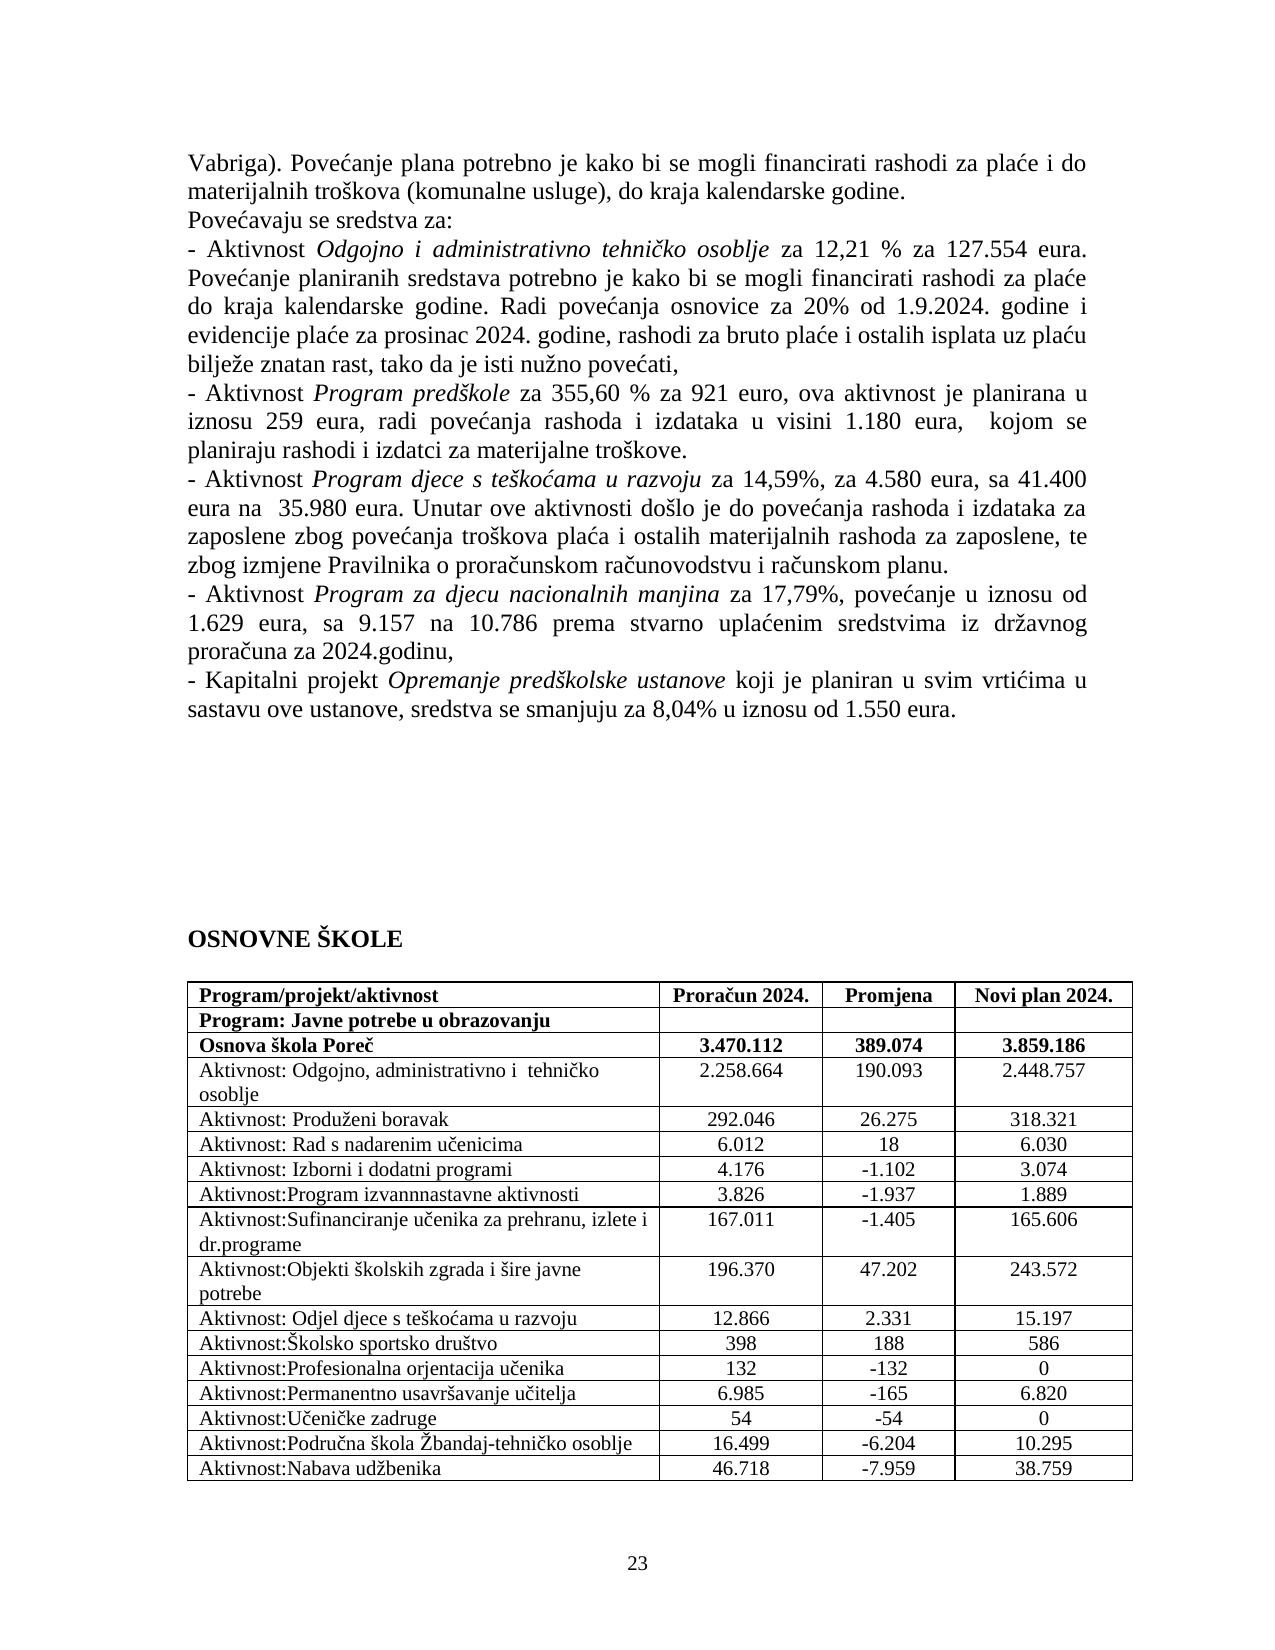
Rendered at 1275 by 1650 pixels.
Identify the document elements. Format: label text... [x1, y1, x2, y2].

table_cell [956, 1008, 1132, 1032]
text - Kapitalni projekt Opremanje predškolske ustanove koji je planiran u svim vrtićima u sastavu ove ustanove, sredstva se smanjuju za 8,04% u iznosu od 1.550 eura. [187, 665, 1088, 723]
text - Aktivnost Program za djecu nacionalnih manjina za 17,79%, povećanje u iznosu od 1.629 eura, sa 9.157 na 10.786 prema stvarno uplaćenim sredstvima iz državnog proračuna za 2024.godinu, [187, 579, 1088, 665]
table_cell 6.820 [956, 1381, 1132, 1405]
table_cell -1.405 [823, 1208, 954, 1256]
table_cell 3.074 [956, 1157, 1132, 1181]
table_cell Aktivnost:Područna škola Žbandaj-tehničko osoblje [188, 1431, 659, 1455]
table_cell -7.959 [823, 1456, 954, 1480]
table_header Proračun 2024. [660, 983, 822, 1007]
table_cell 4.176 [660, 1157, 822, 1181]
table_cell [660, 1008, 822, 1032]
table_cell 26.275 [823, 1107, 954, 1131]
table_cell Aktivnost:Profesionalna orjentacija učenika [188, 1356, 659, 1380]
table_cell 1.889 [956, 1182, 1132, 1206]
table_cell Osnova škola Poreč [188, 1033, 659, 1057]
table_cell 0 [956, 1356, 1132, 1380]
text Povećavaju se sredstva za: [187, 205, 1088, 234]
table_header Novi plan 2024. [956, 983, 1132, 1007]
table_cell 2.258.664 [660, 1058, 822, 1106]
table_cell Aktivnost: Rad s nadarenim učenicima [188, 1132, 659, 1156]
table_cell Aktivnost:Permanentno usavršavanje učitelja [188, 1381, 659, 1405]
table_cell Aktivnost:Objekti školskih zgrada i šire javne potrebe [188, 1257, 659, 1305]
table_cell 586 [956, 1331, 1132, 1355]
table_cell 12.866 [660, 1306, 822, 1330]
text OSNOVNE ŠKOLE [187, 924, 1088, 953]
table_cell 54 [660, 1406, 822, 1430]
text - Aktivnost Program djece s teškoćama u razvoju za 14,59%, za 4.580 eura, sa 41.400 eura na 35.980 eura. Unutar ove aktivnosti došlo je do povećanja rashoda i izdataka za zaposlene zbog povećanja troškova plaća i ostalih materijalnih rashoda za zaposlene, te zbog izmjene Pravilnika o proračunskom računovodstvu i računskom planu. [187, 464, 1088, 579]
table_cell 3.470.112 [660, 1033, 822, 1057]
table_cell 38.759 [956, 1456, 1132, 1480]
table_cell 167.011 [660, 1208, 822, 1256]
table_cell Aktivnost: Odgojno, administrativno i tehničko osoblje [188, 1058, 659, 1106]
text - Aktivnost Program predškole za 355,60 % za 921 euro, ova aktivnost je planirana u iznosu 259 eura, radi povećanja rashoda i izdataka u visini 1.180 eura, kojom se planiraju rashodi i izdatci za materijalne troškove. [187, 378, 1088, 464]
table_cell 389.074 [823, 1033, 954, 1057]
table_cell 6.030 [956, 1132, 1132, 1156]
table_cell 188 [823, 1331, 954, 1355]
text - Aktivnost Odgojno i administrativno tehničko osoblje za 12,21 % za 127.554 eura. Povećanje planiranih sredstava potrebno je kako bi se mogli financirati rashodi za plaće do kraja kalendarske godine. Radi povećanja osnovice za 20% od 1.9.2024. godine i evidencije plaće za prosinac 2024. godine, rashodi za bruto plaće i ostalih isplata uz plaću bilježe znatan rast, tako da je isti nužno povećati, [187, 234, 1088, 378]
table_cell 2.448.757 [956, 1058, 1132, 1106]
table_cell -1.102 [823, 1157, 954, 1181]
table_cell Aktivnost:Program izvannnastavne aktivnosti [188, 1182, 659, 1206]
table_cell 165.606 [956, 1208, 1132, 1256]
table_cell 243.572 [956, 1257, 1132, 1305]
table_cell Aktivnost:Sufinanciranje učenika za prehranu, izlete i dr.programe [188, 1208, 659, 1256]
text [187, 148, 1088, 205]
table_cell 3.859.186 [956, 1033, 1132, 1057]
table_header Promjena [823, 983, 954, 1007]
table_cell -165 [823, 1381, 954, 1405]
table_cell 18 [823, 1132, 954, 1156]
table_cell Aktivnost: Produženi boravak [188, 1107, 659, 1131]
table_cell 46.718 [660, 1456, 822, 1480]
table_cell 15.197 [956, 1306, 1132, 1330]
table_cell -54 [823, 1406, 954, 1430]
table_cell Program: Javne potrebe u obrazovanju [188, 1008, 659, 1032]
table_header Program/projekt/aktivnost [188, 983, 659, 1007]
table_cell -1.937 [823, 1182, 954, 1206]
table_cell 2.331 [823, 1306, 954, 1330]
table_cell Aktivnost: Izborni i dodatni programi [188, 1157, 659, 1181]
table_cell 16.499 [660, 1431, 822, 1455]
table_cell Aktivnost:Učeničke zadruge [188, 1406, 659, 1430]
table_cell 3.826 [660, 1182, 822, 1206]
table_cell Aktivnost:Nabava udžbenika [188, 1456, 659, 1480]
table_cell 318.321 [956, 1107, 1132, 1131]
table_cell 6.012 [660, 1132, 822, 1156]
table_cell 10.295 [956, 1431, 1132, 1455]
table_cell 190.093 [823, 1058, 954, 1106]
table_cell [823, 1008, 954, 1032]
table_cell 292.046 [660, 1107, 822, 1131]
table_cell Aktivnost: Odjel djece s teškoćama u razvoju [188, 1306, 659, 1330]
table_cell 0 [956, 1406, 1132, 1430]
table_cell 6.985 [660, 1381, 822, 1405]
table_cell 132 [660, 1356, 822, 1380]
table_cell -132 [823, 1356, 954, 1380]
table_cell 398 [660, 1331, 822, 1355]
table_cell 47.202 [823, 1257, 954, 1305]
table_cell 196.370 [660, 1257, 822, 1305]
table_cell Aktivnost:Školsko sportsko društvo [188, 1331, 659, 1355]
table_cell -6.204 [823, 1431, 954, 1455]
